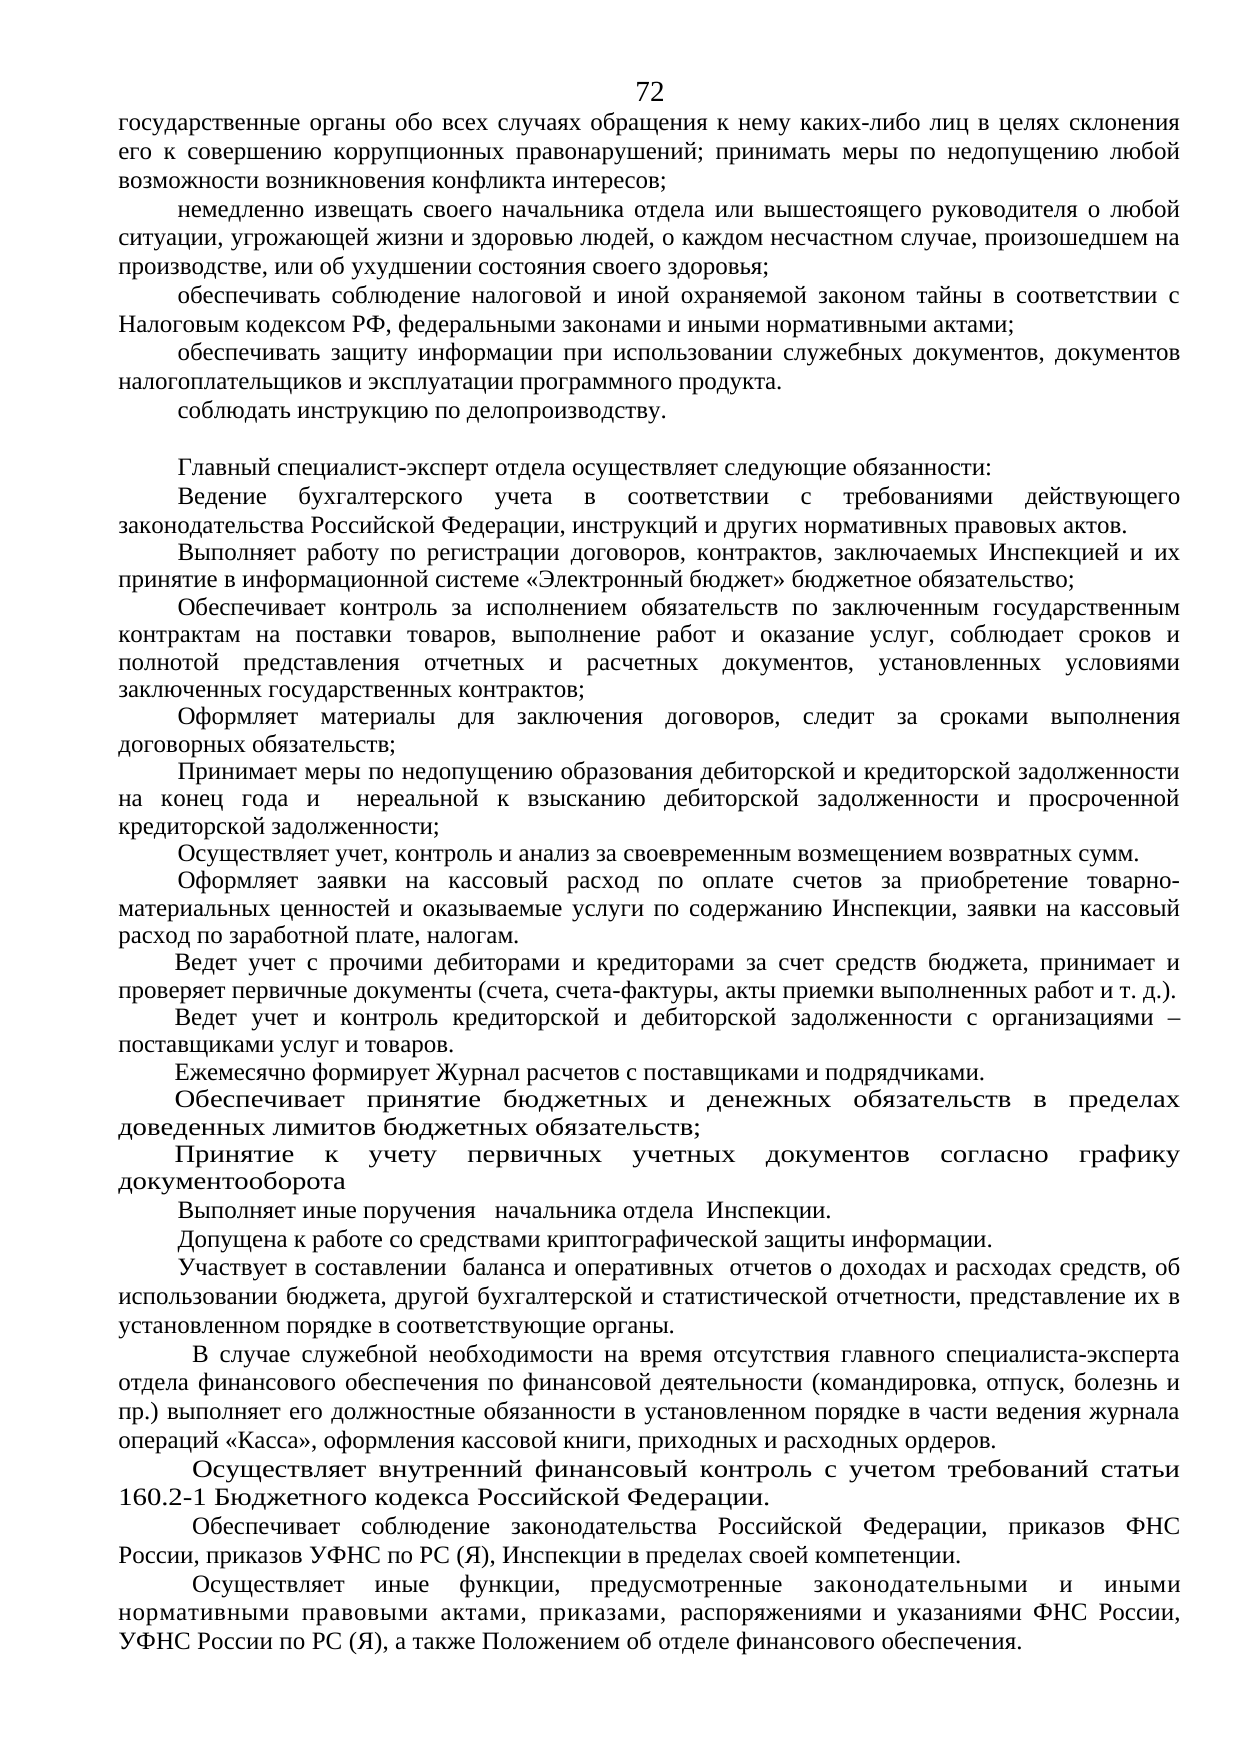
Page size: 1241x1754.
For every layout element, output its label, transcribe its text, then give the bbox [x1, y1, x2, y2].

text соблюдать инструкцию по делопроизводству. [118, 395, 1181, 424]
text Обеспечивает принятие бюджетных и денежных обязательств в пределах доведенных лимитов бюджетных обязательств; [118, 1086, 1181, 1140]
text Оформляет материалы для заключения договоров, следит за сроками выполнения договорных обязательств; [118, 703, 1181, 757]
text Выполняет иные поручения начальника отдела Инспекции. [118, 1195, 1181, 1224]
text Осуществляет внутренний финансовый контроль с учетом требований статьи 160.2-1 Бюджетного кодекса Российской Федерации. [118, 1454, 1181, 1511]
text Ведет учет и контроль кредиторской и дебиторской задолженности с организациями – поставщиками услуг и товаров. [118, 1004, 1181, 1058]
text обеспечивать защиту информации при использовании служебных документов, документов налогоплательщиков и эксплуатации программного продукта. [118, 337, 1181, 395]
text Выполняет работу по регистрации договоров, контрактов, заключаемых Инспекцией и их принятие в информационной системе «Электронный бюджет» бюджетное обязательство; [118, 539, 1181, 593]
text Главный специалист-эксперт отдела осуществляет следующие обязанности: [118, 452, 1181, 481]
text Осуществляет учет, контроль и анализ за своевременным возмещением возвратных сумм. [118, 839, 1181, 867]
text немедленно извещать своего начальника отдела или вышестоящего руководителя о любой ситуации, угрожающей жизни и здоровью людей, о каждом несчастном случае, произошедшем на производстве, или об ухудшении состояния своего здоровья; [118, 194, 1181, 280]
text Ведет учет с прочими дебиторами и кредиторами за счет средств бюджета, принимает и проверяет первичные документы (счета, счета-фактуры, акты приемки выполненных работ и т. д.). [118, 949, 1181, 1004]
text Участвует в составлении баланса и оперативных отчетов о доходах и расходах средств, об использовании бюджета, другой бухгалтерской и статистической отчетности, представление их в установленном порядке в соответствующие органы. [118, 1252, 1181, 1339]
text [118, 1569, 1181, 1655]
text В случае служебной необходимости на время отсутствия главного специалиста-эксперта отдела финансового обеспечения по финансовой деятельности (командировка, отпуск, болезнь и пр.) выполняет его должностные обязанности в установленном порядке в части ведения журнала операций «Касса», оформления кассовой книги, приходных и расходных ордеров. [118, 1339, 1181, 1454]
text Ведение бухгалтерского учета в соответствии с требованиями действующего законодательства Российской Федерации, инструкций и других нормативных правовых актов. [118, 481, 1181, 539]
text Допущена к работе со средствами криптографической защиты информации. [118, 1224, 1181, 1252]
text Принятие к учету первичных учетных документов согласно графику документооборота [118, 1140, 1181, 1195]
text Оформляет заявки на кассовый расход по оплате счетов за приобретение товарно-материальных ценностей и оказываемые услуги по содержанию Инспекции, заявки на кассовый расход по заработной плате, налогам. [118, 867, 1181, 949]
text Ежемесячно формирует Журнал расчетов с поставщиками и подрядчиками. [118, 1058, 1181, 1086]
text Обеспечивает соблюдение законодательства Российской Федерации, приказов ФНС России, приказов УФНС по РС (Я), Инспекции в пределах своей компетенции. [118, 1511, 1181, 1569]
text обеспечивать соблюдение налоговой и иной охраняемой законом тайны в соответствии с Налоговым кодексом РФ, федеральными законами и иными нормативными актами; [118, 280, 1181, 337]
text Принимает меры по недопущению образования дебиторской и кредиторской задолженности на конец года и нереальной к взысканию дебиторской задолженности и просроченной кредиторской задолженности; [118, 757, 1181, 839]
text Обеспечивает контроль за исполнением обязательств по заключенным государственным контрактам на поставки товаров, выполнение работ и оказание услуг, соблюдает сроков и полнотой представления отчетных и расчетных документов, установленных условиями заключенных государственных контрактов; [118, 593, 1181, 703]
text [118, 107, 1181, 194]
